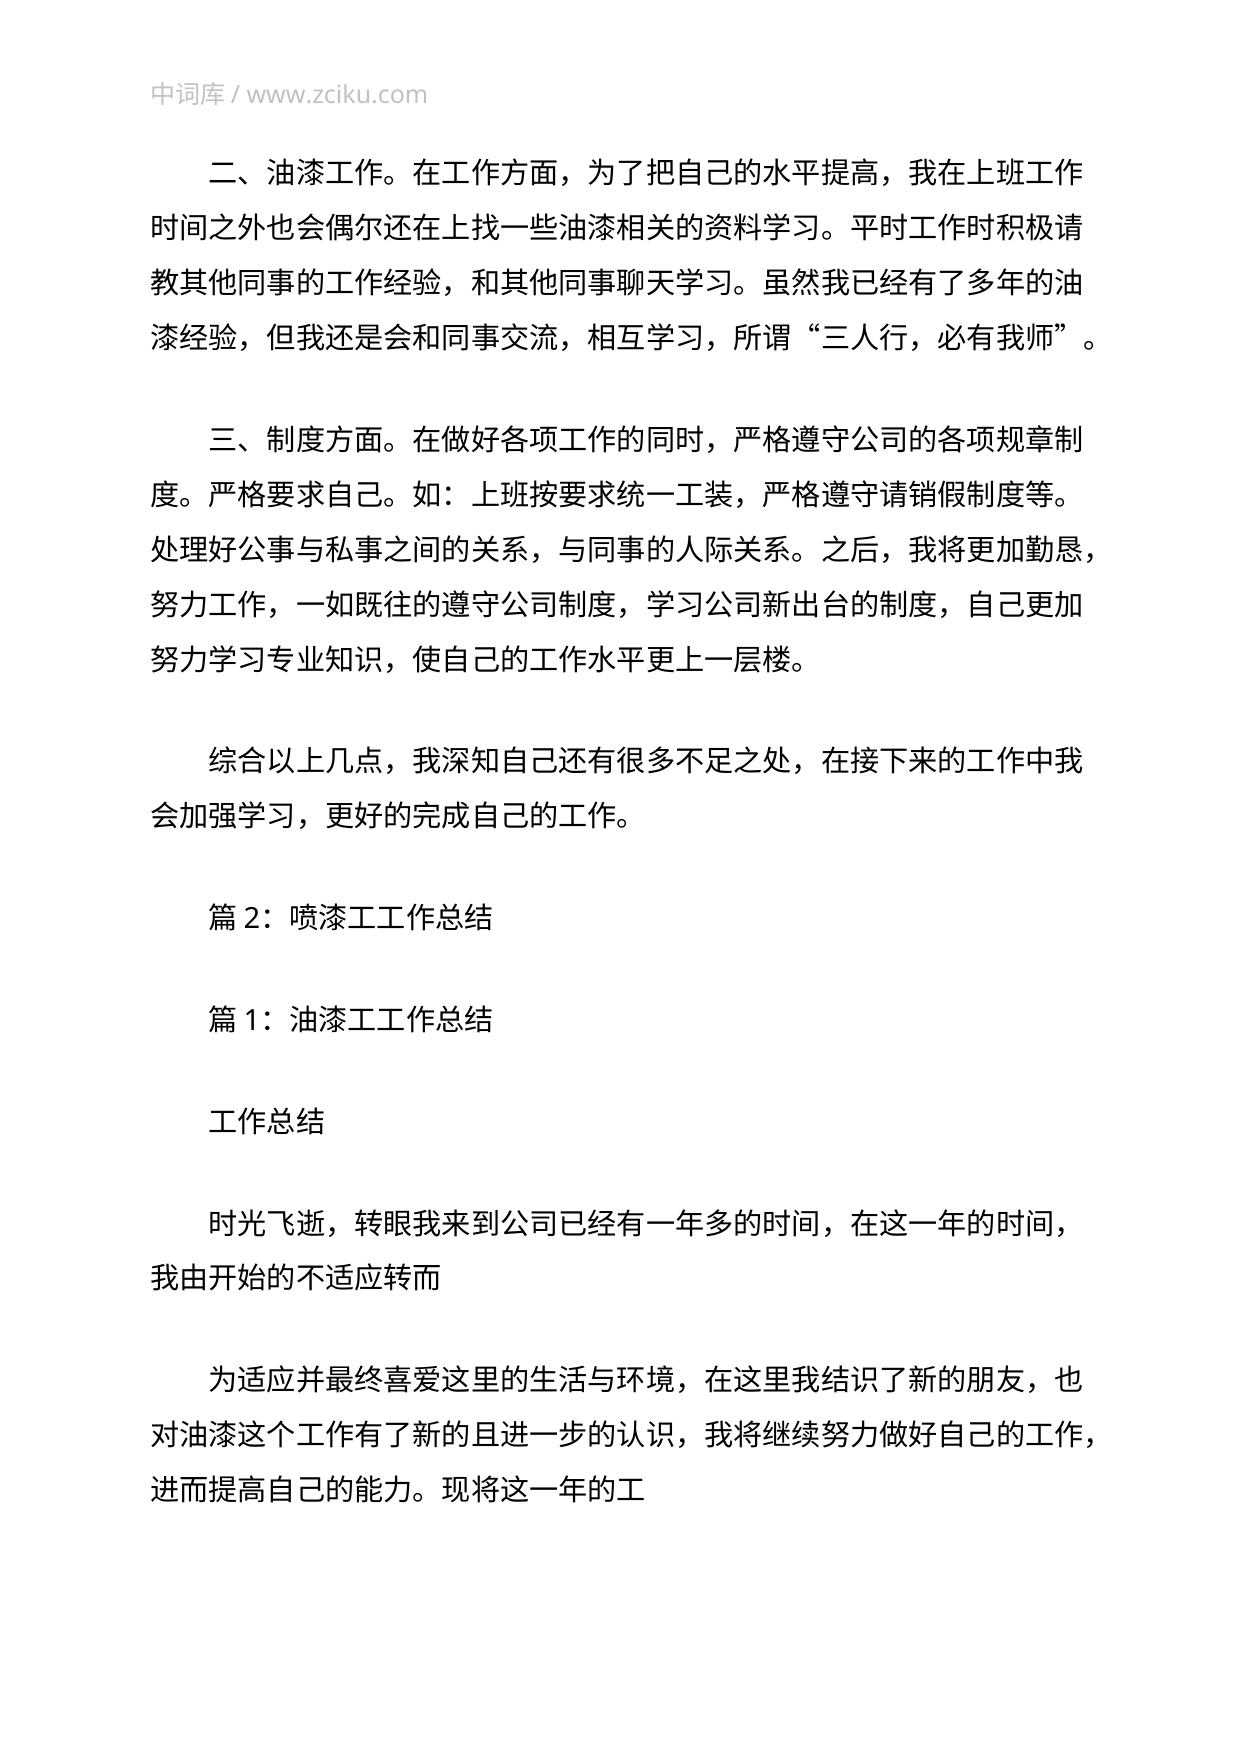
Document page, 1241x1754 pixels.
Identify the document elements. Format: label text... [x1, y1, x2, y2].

text 篇2：喷漆工工作总结 [150, 894, 1090, 937]
text 综合以上几点，我深知自己还有很多不足之处，在接下来的工作中我会加强学习，更好的完成自己的工作。 [150, 738, 1090, 835]
text 篇1：油漆工工作总结 [150, 996, 1090, 1039]
text 工作总结 [150, 1098, 1090, 1141]
text 时光飞逝，转眼我来到公司已经有一年多的时间，在这一年的时间，我由开始的不适应转而 [150, 1200, 1090, 1297]
text 为适应并最终喜爱这里的生活与环境，在这里我结识了新的朋友，也对油漆这个工作有了新的且进一步的认识，我将继续努力做好自己的工作，进而提高自己的能力。现将这一年的工 [150, 1357, 1090, 1509]
text 三、制度方面。在做好各项工作的同时，严格遵守公司的各项规章制度。严格要求自己。如：上班按要求统一工装，严格遵守请销假制度等。处理好公事与私事之间的关系，与同事的人际关系。之后，我将更加勤恳，努力工作，一如既往的遵守公司制度，学习公司新出台的制度，自己更加努力学习专业知识，使自己的工作水平更上一层楼。 [150, 416, 1090, 678]
text 二、油漆工作。在工作方面，为了把自己的水平提高，我在上班工作时间之外也会偶尔还在上找一些油漆相关的资料学习。平时工作时积极请教其他同事的工作经验，和其他同事聊天学习。虽然我已经有了多年的油漆经验，但我还是会和同事交流，相互学习，所谓“三人行，必有我师”。 [150, 150, 1090, 357]
